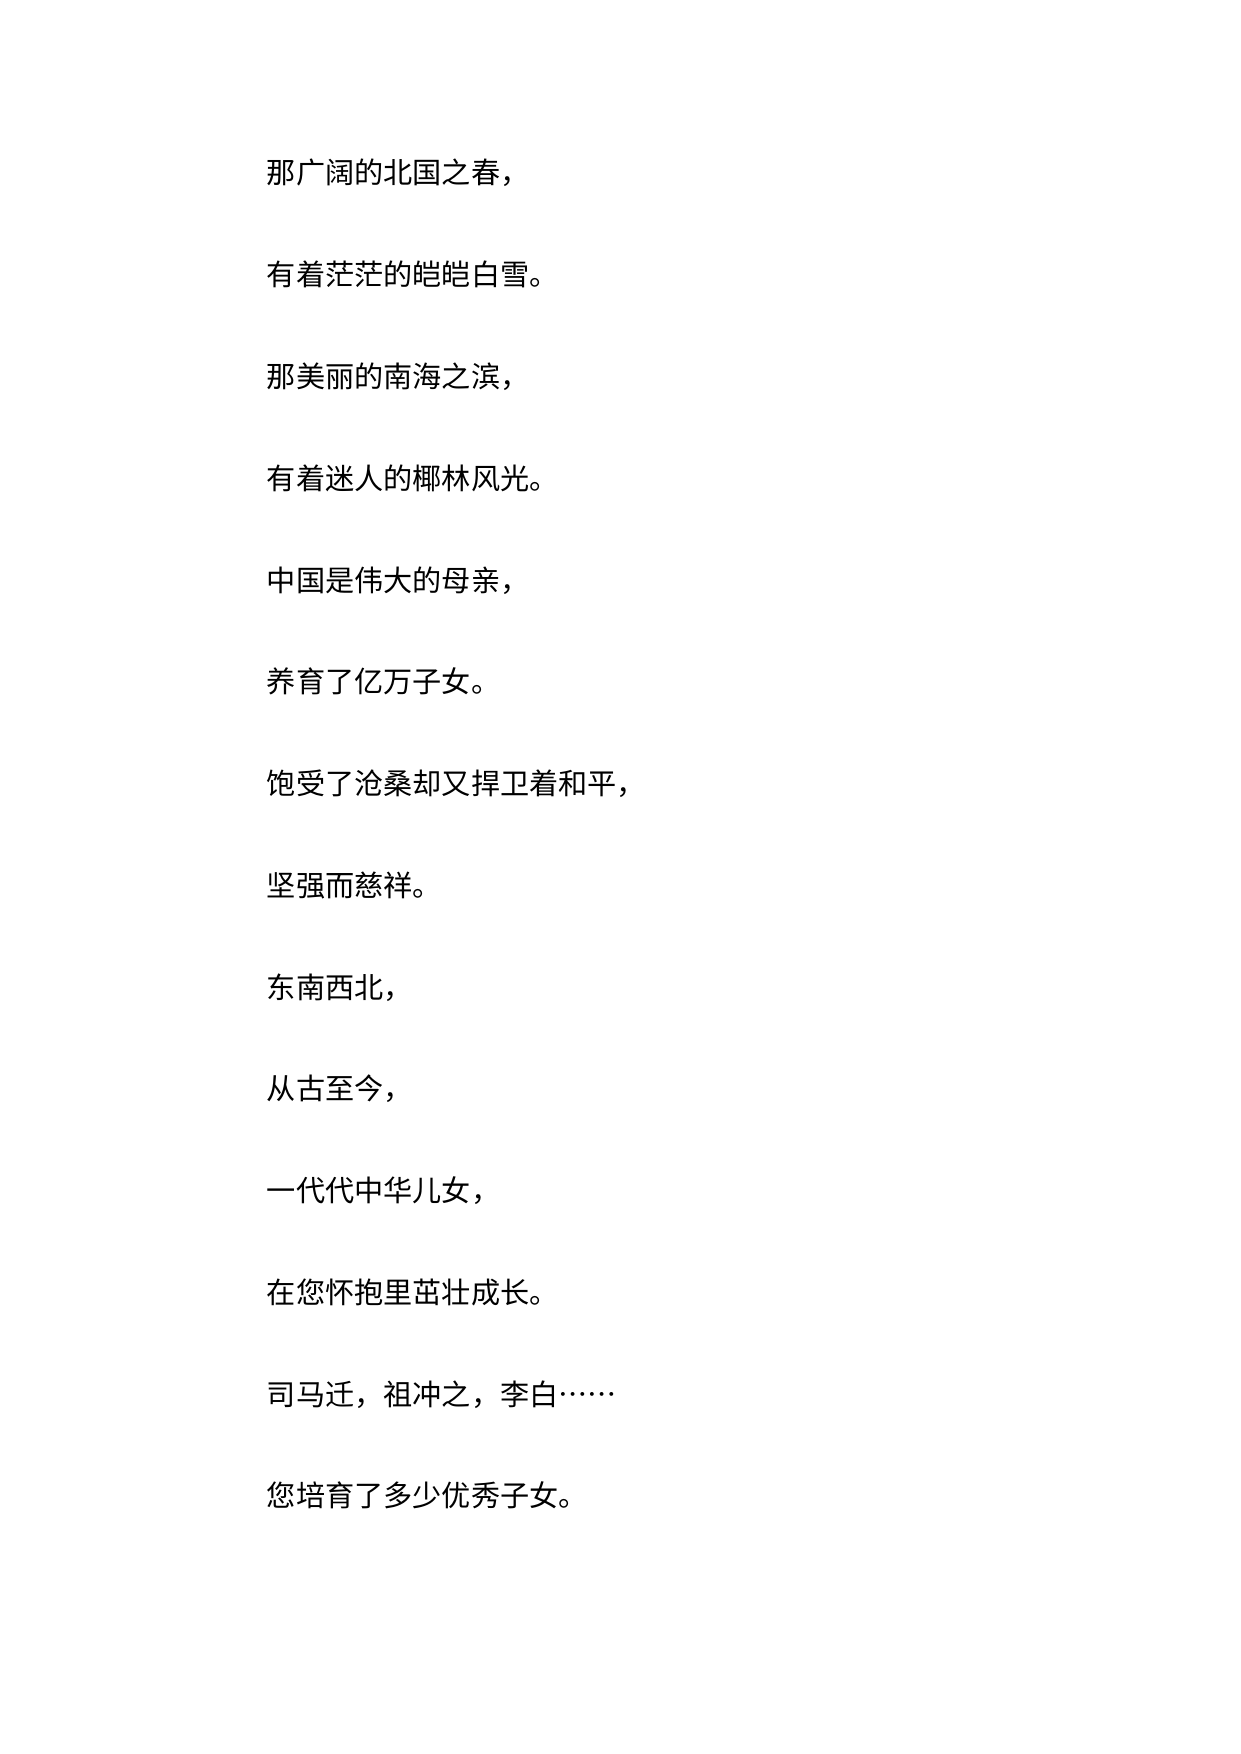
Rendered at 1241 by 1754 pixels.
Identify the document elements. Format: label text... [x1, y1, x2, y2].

text 有着迷人的椰林风光。 [150, 455, 1090, 498]
text 那广阔的北国之春， [150, 150, 1090, 192]
text 您培育了多少优秀子女。 [150, 1473, 1090, 1515]
text 那美丽的南海之滨， [150, 353, 1090, 396]
text 养育了亿万子女。 [150, 659, 1090, 701]
text 在您怀抱里茁壮成长。 [150, 1269, 1090, 1312]
text 中国是伟大的母亲， [150, 557, 1090, 599]
text 饱受了沧桑却又捍卫着和平， [150, 761, 1090, 803]
text 坚强而慈祥。 [150, 862, 1090, 905]
text 东南西北， [150, 964, 1090, 1006]
text 一代代中华儿女， [150, 1168, 1090, 1210]
text 从古至今， [150, 1066, 1090, 1108]
text 有着茫茫的皑皑白雪。 [150, 252, 1090, 294]
text 司马迁，祖冲之，李白…… [150, 1371, 1090, 1413]
